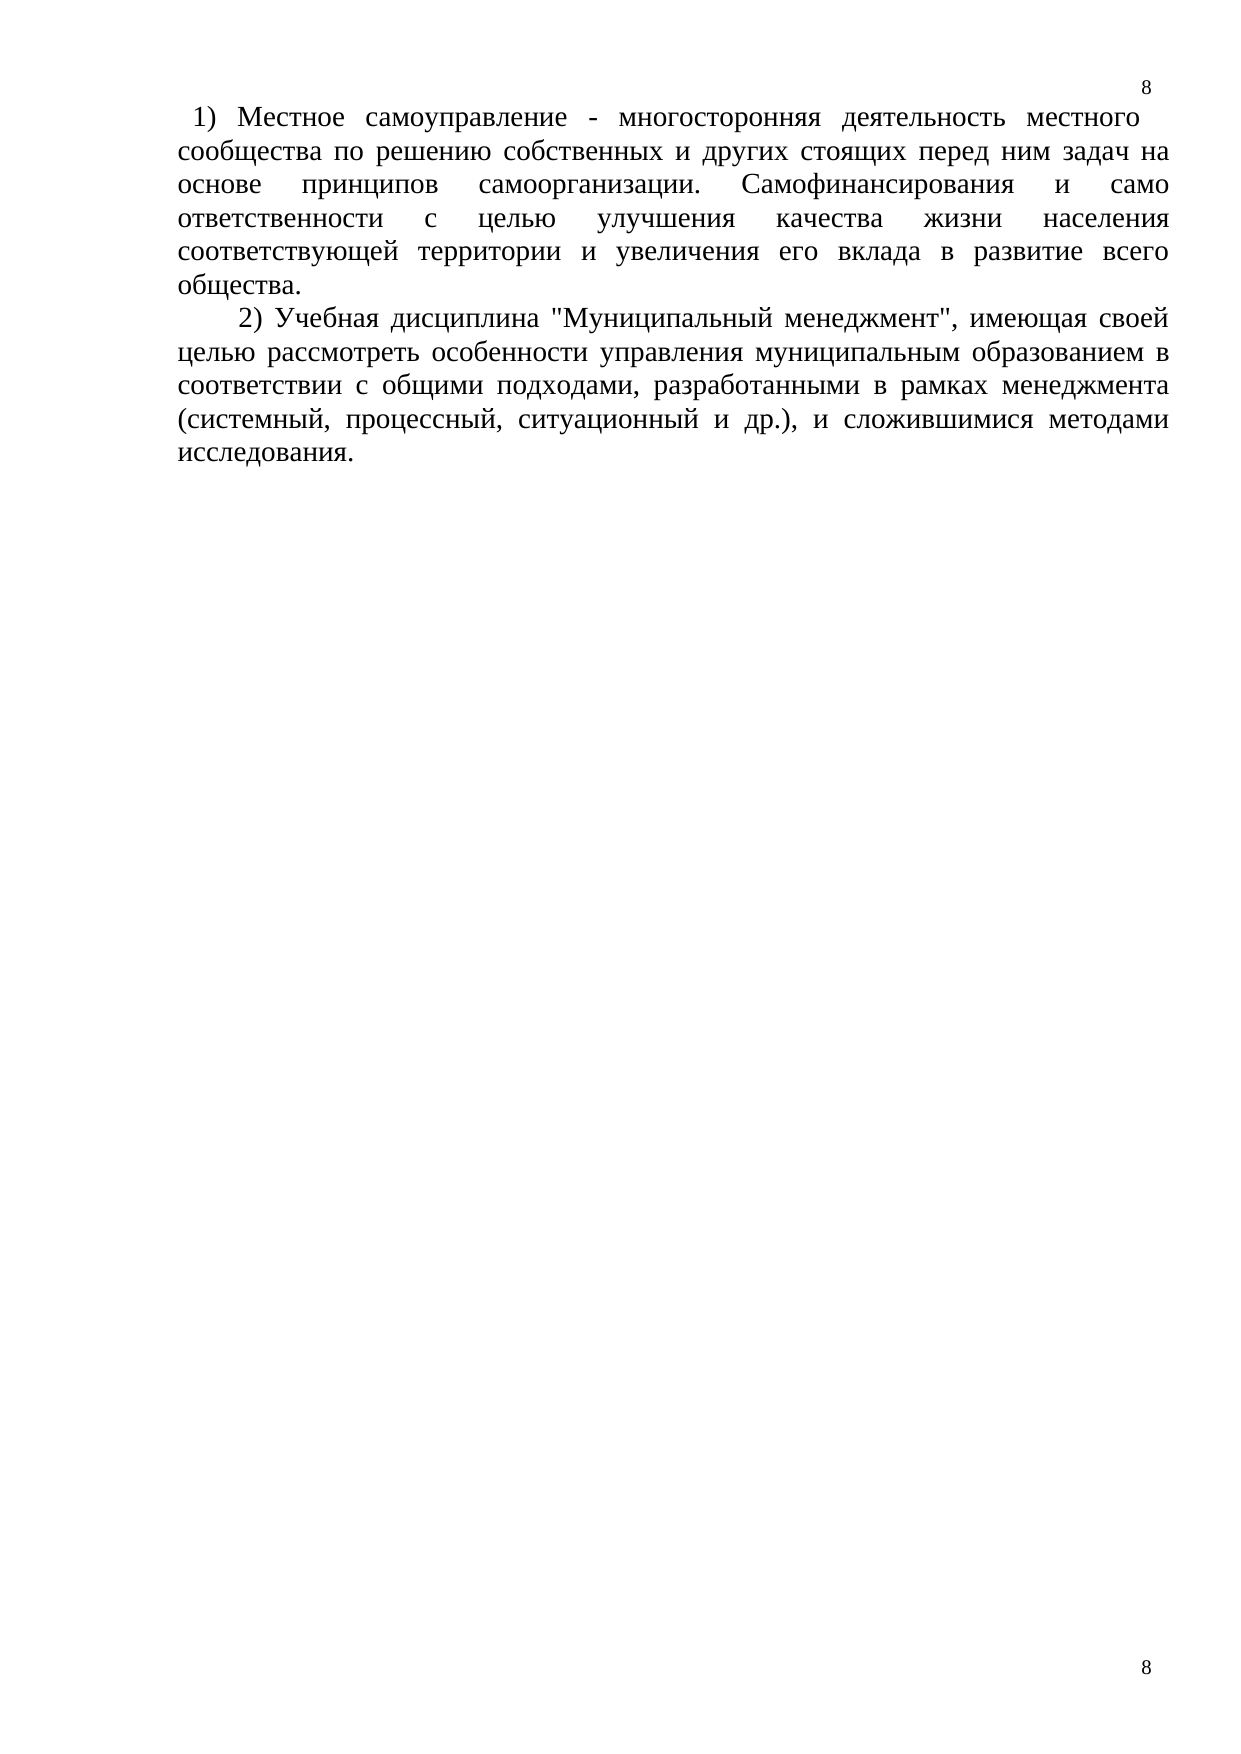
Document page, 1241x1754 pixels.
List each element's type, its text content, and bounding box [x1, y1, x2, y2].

text 1) Местное самоуправление - многосторонняя деятельность местного сообщества по решению собственных и других стоящих перед ним задач на основе принципов самоорганизации. Самофинансирования и само ответственности с целью улучшения качества жизни населения соответствующей территории и увеличения его вклада в развитие всего общества. [177, 99, 1170, 300]
text 2) Учебная дисциплина "Муниципальный менеджмент", имеющая своей целью рассмотреть особенности управления муниципальным образованием в соответствии с общими подходами, разработанными в рамках менеджмента (системный, процессный, ситуационный и др.), и сложившимися методами исследования. [177, 300, 1170, 468]
